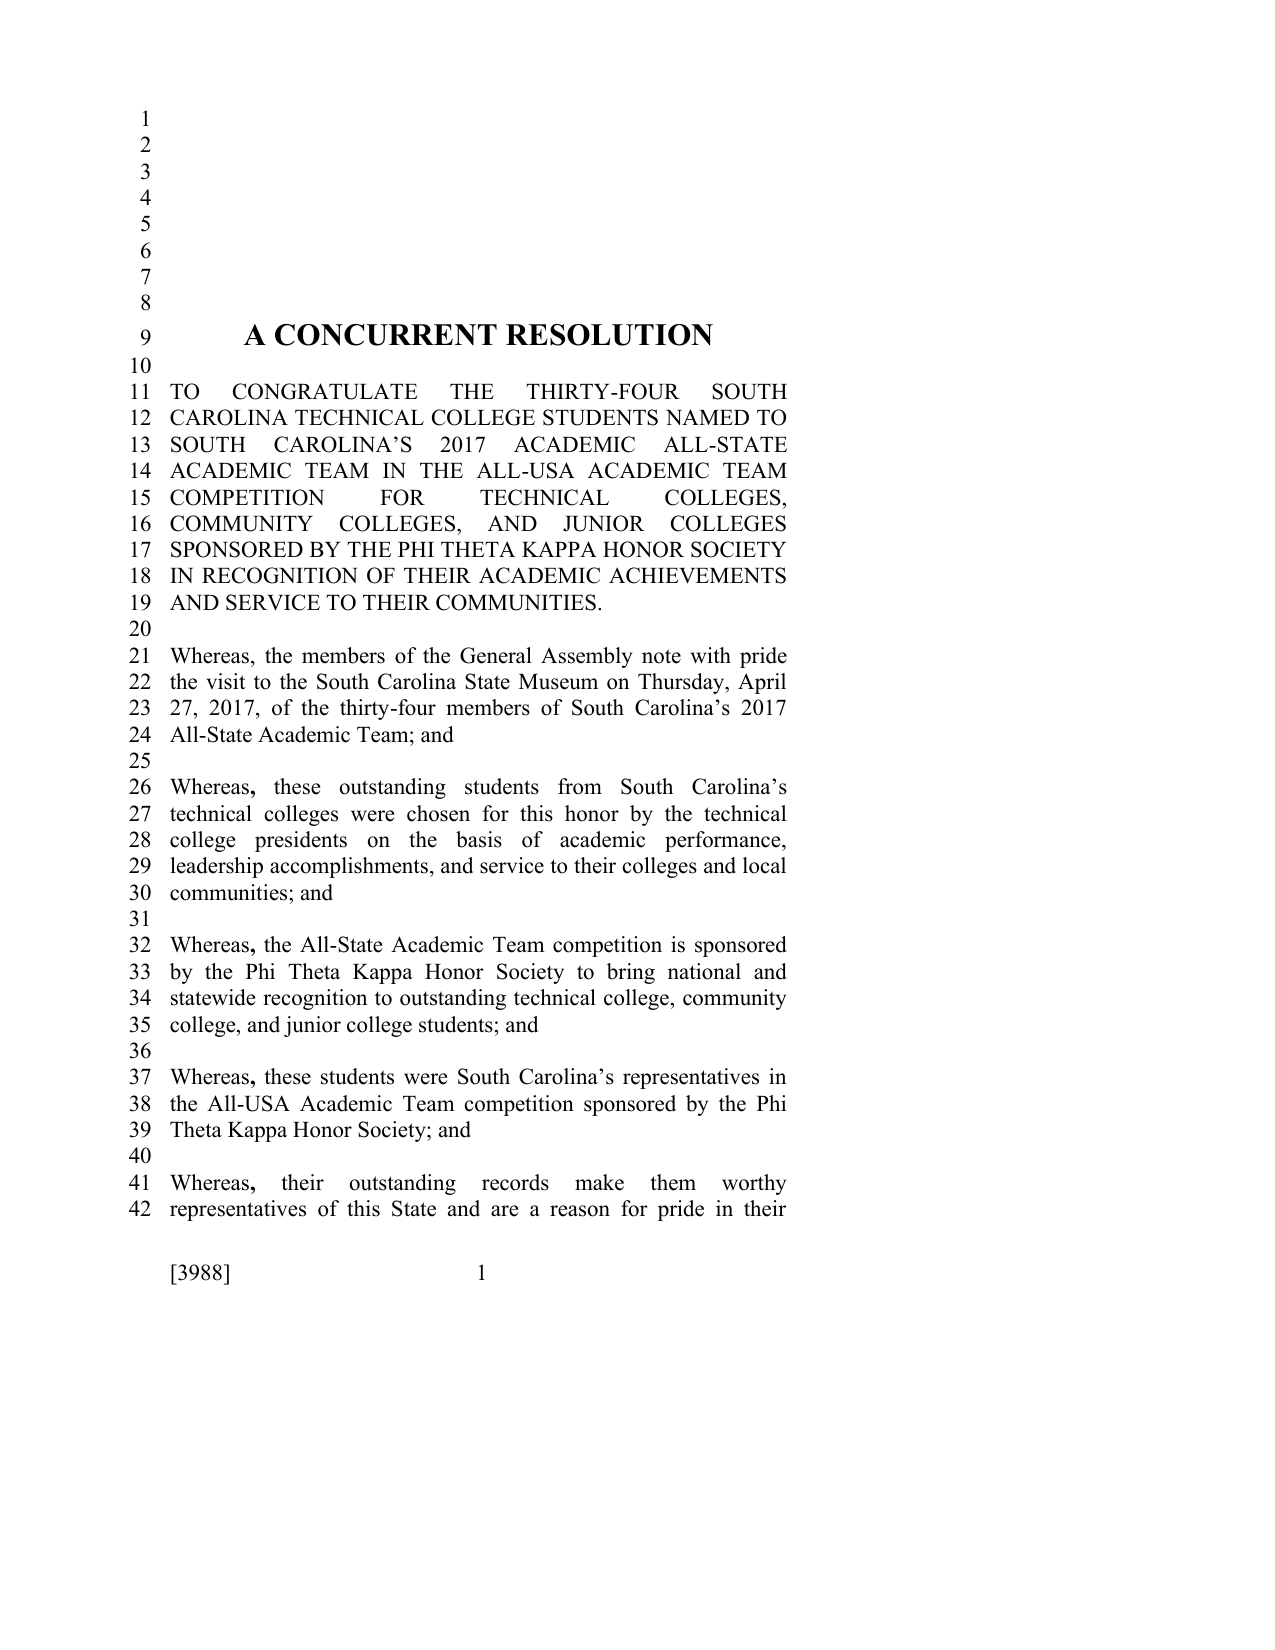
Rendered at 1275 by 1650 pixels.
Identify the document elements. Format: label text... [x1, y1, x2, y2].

text Whereas, the members of the General Assembly note with pride the visit to the South Carolina State Museum on Thursday, April 27, 2017, of the thirty-four members of South Carolina’s 2017 All-State Academic Team; and [169, 642, 787, 747]
text TO CONGRATULATE THE THIRTY-FOUR SOUTH CAROLINA TECHNICAL COLLEGE STUDENTS NAMED TO SOUTH CAROLINA’S 2017 ACADEMIC ALL-STATE ACADEMIC TEAM IN THE ALL-USA ACADEMIC TEAM COMPETITION FOR TECHNICAL COLLEGES, COMMUNITY COLLEGES, AND JUNIOR COLLEGES SPONSORED BY THE PHI THETA KAPPA HONOR SOCIETY IN RECOGNITION OF THEIR ACADEMIC ACHIEVEMENTS AND SERVICE TO THEIR COMMUNITIES. [169, 378, 787, 615]
text Whereas, the All-State Academic Team competition is sponsored by the Phi Theta Kappa Honor Society to bring national and statewide recognition to outstanding technical college, community college, and junior college students; and [169, 932, 787, 1037]
text Whereas, these students were South Carolina’s representatives in the All-USA Academic Team competition sponsored by the Phi Theta Kappa Honor Society; and [169, 1063, 787, 1142]
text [169, 1169, 787, 1221]
text Whereas, these outstanding students from South Carolina’s technical colleges were chosen for this honor by the technical college presidents on the basis of academic performance, leadership accomplishments, and service to their colleges and local communities; and [169, 773, 787, 905]
text A CONCURRENT RESOLUTION [169, 316, 787, 352]
